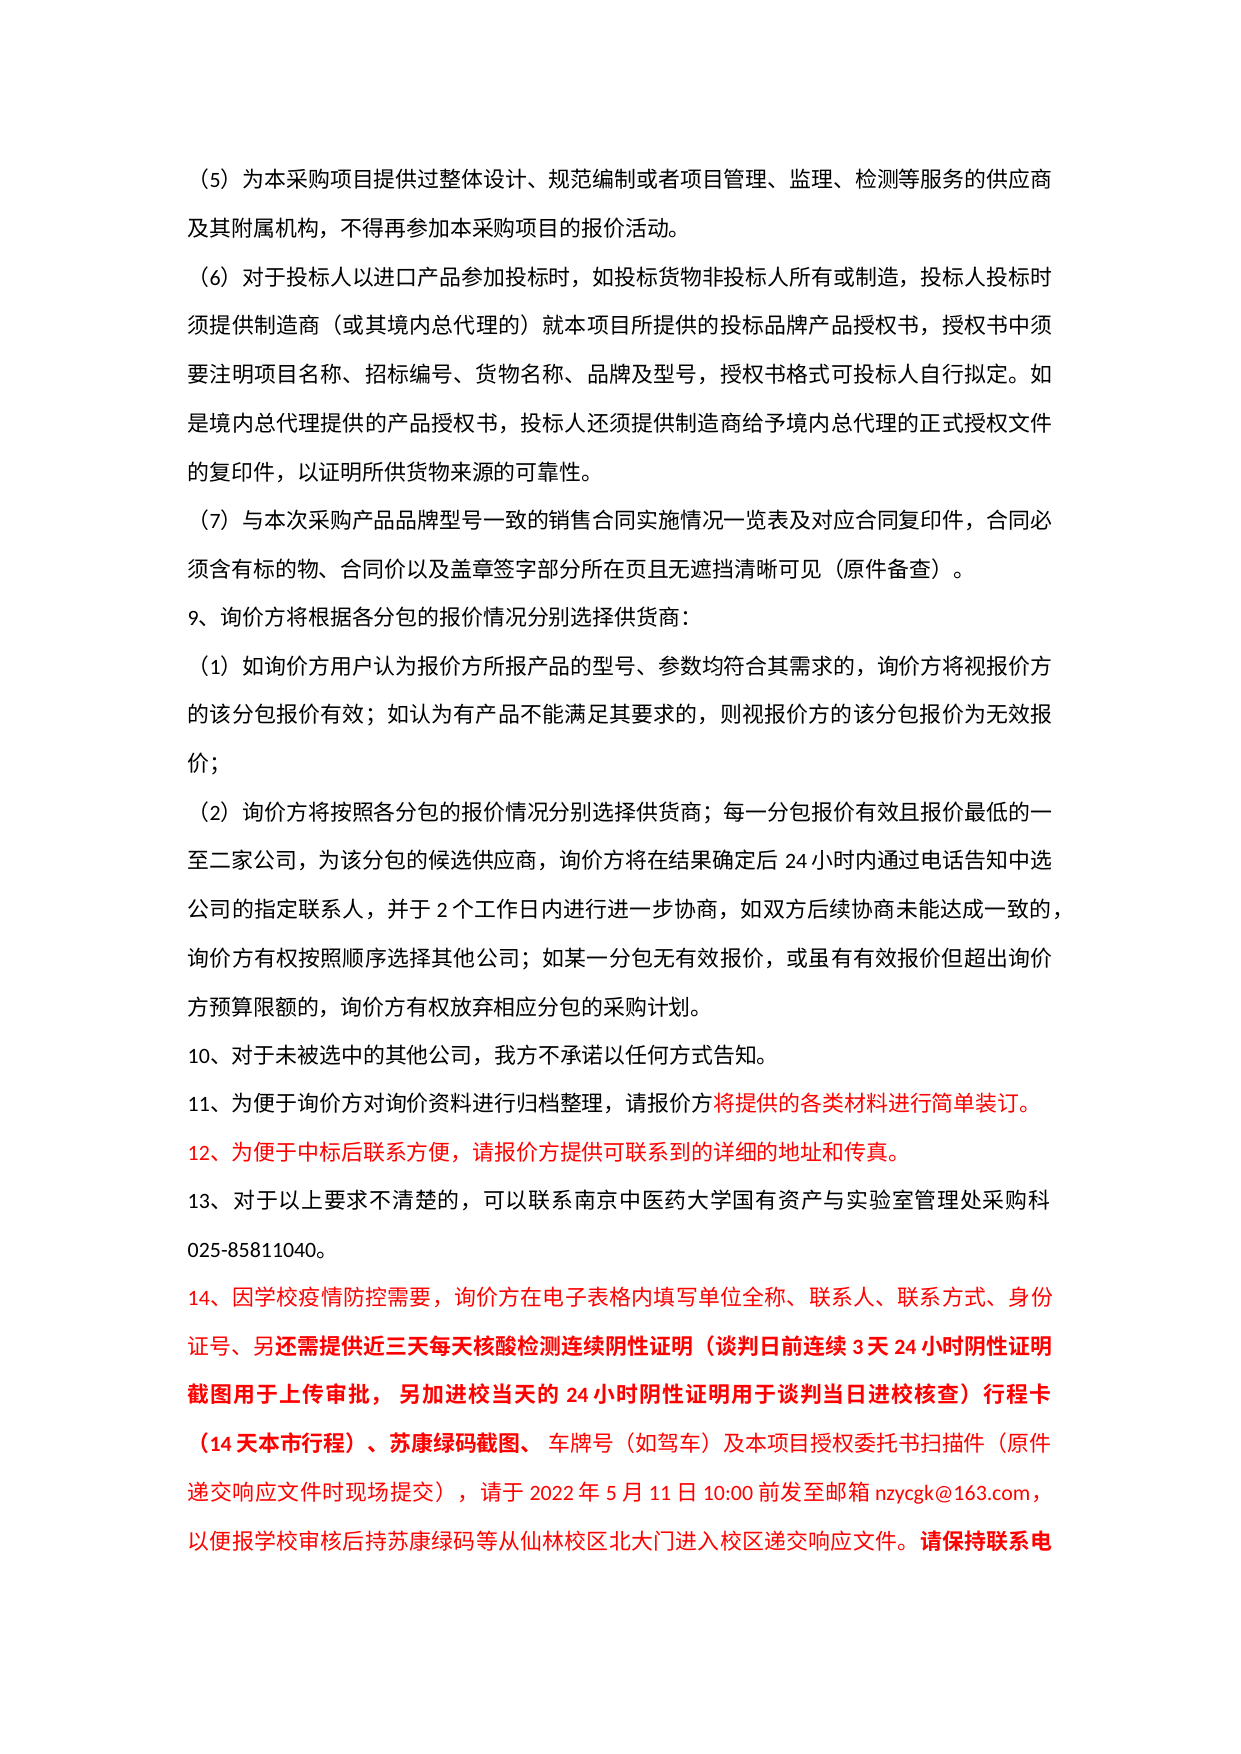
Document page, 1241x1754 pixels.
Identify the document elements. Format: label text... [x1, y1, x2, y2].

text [187, 1279, 1053, 1556]
text 9、询价方将根据各分包的报价情况分别选择供货商： [187, 600, 1053, 632]
text 10、对于未被选中的其他公司，我方不承诺以任何方式告知。 [187, 1037, 1053, 1070]
text （2）询价方将按照各分包的报价情况分别选择供货商；每一分包报价有效且报价最低的一至二家公司，为该分包的候选供应商，询价方将在结果确定后24小时内通过电话告知中选公司的指定联系人，并于2个工作日内进行进一步协商，如双方后续协商未能达成一致的，询价方有权按照顺序选择其他公司；如某一分包无有效报价，或虽有有效报价但超出询价方预算限额的，询价方有权放弃相应分包的采购计划。 [187, 794, 1053, 1022]
text （6）对于投标人以进口产品参加投标时，如投标货物非投标人所有或制造，投标人投标时须提供制造商（或其境内总代理的）就本项目所提供的投标品牌产品授权书，授权书中须要注明项目名称、招标编号、货物名称、品牌及型号，授权书格式可投标人自行拟定。如是境内总代理提供的产品授权书，投标人还须提供制造商给予境内总代理的正式授权文件的复印件，以证明所供货物来源的可靠性。 （7）与本次采购产品品牌型号一致的销售合同实施情况一览表及对应合同复印件，合同必须含有标的物、合同价以及盖章签字部分所在页且无遮挡清晰可见（原件备查）。 [187, 259, 1053, 584]
text 13、对于以上要求不清楚的，可以联系南京中医药大学国有资产与实验室管理处采购科025-85811040。 [187, 1182, 1053, 1264]
text 11、为便于询价方对询价资料进行归档整理，请报价方将提供的各类材料进行简单装订。 [187, 1086, 1053, 1118]
text 12、为便于中标后联系方便，请报价方提供可联系到的详细的地址和传真。 [187, 1134, 1053, 1167]
text （5）为本采购项目提供过整体设计、规范编制或者项目管理、监理、检测等服务的供应商及其附属机构，不得再参加本采购项目的报价活动。 [187, 162, 1053, 243]
text （1）如询价方用户认为报价方所报产品的型号、参数均符合其需求的，询价方将视报价方的该分包报价有效；如认为有产品不能满足其要求的，则视报价方的该分包报价为无效报价； [187, 648, 1053, 778]
